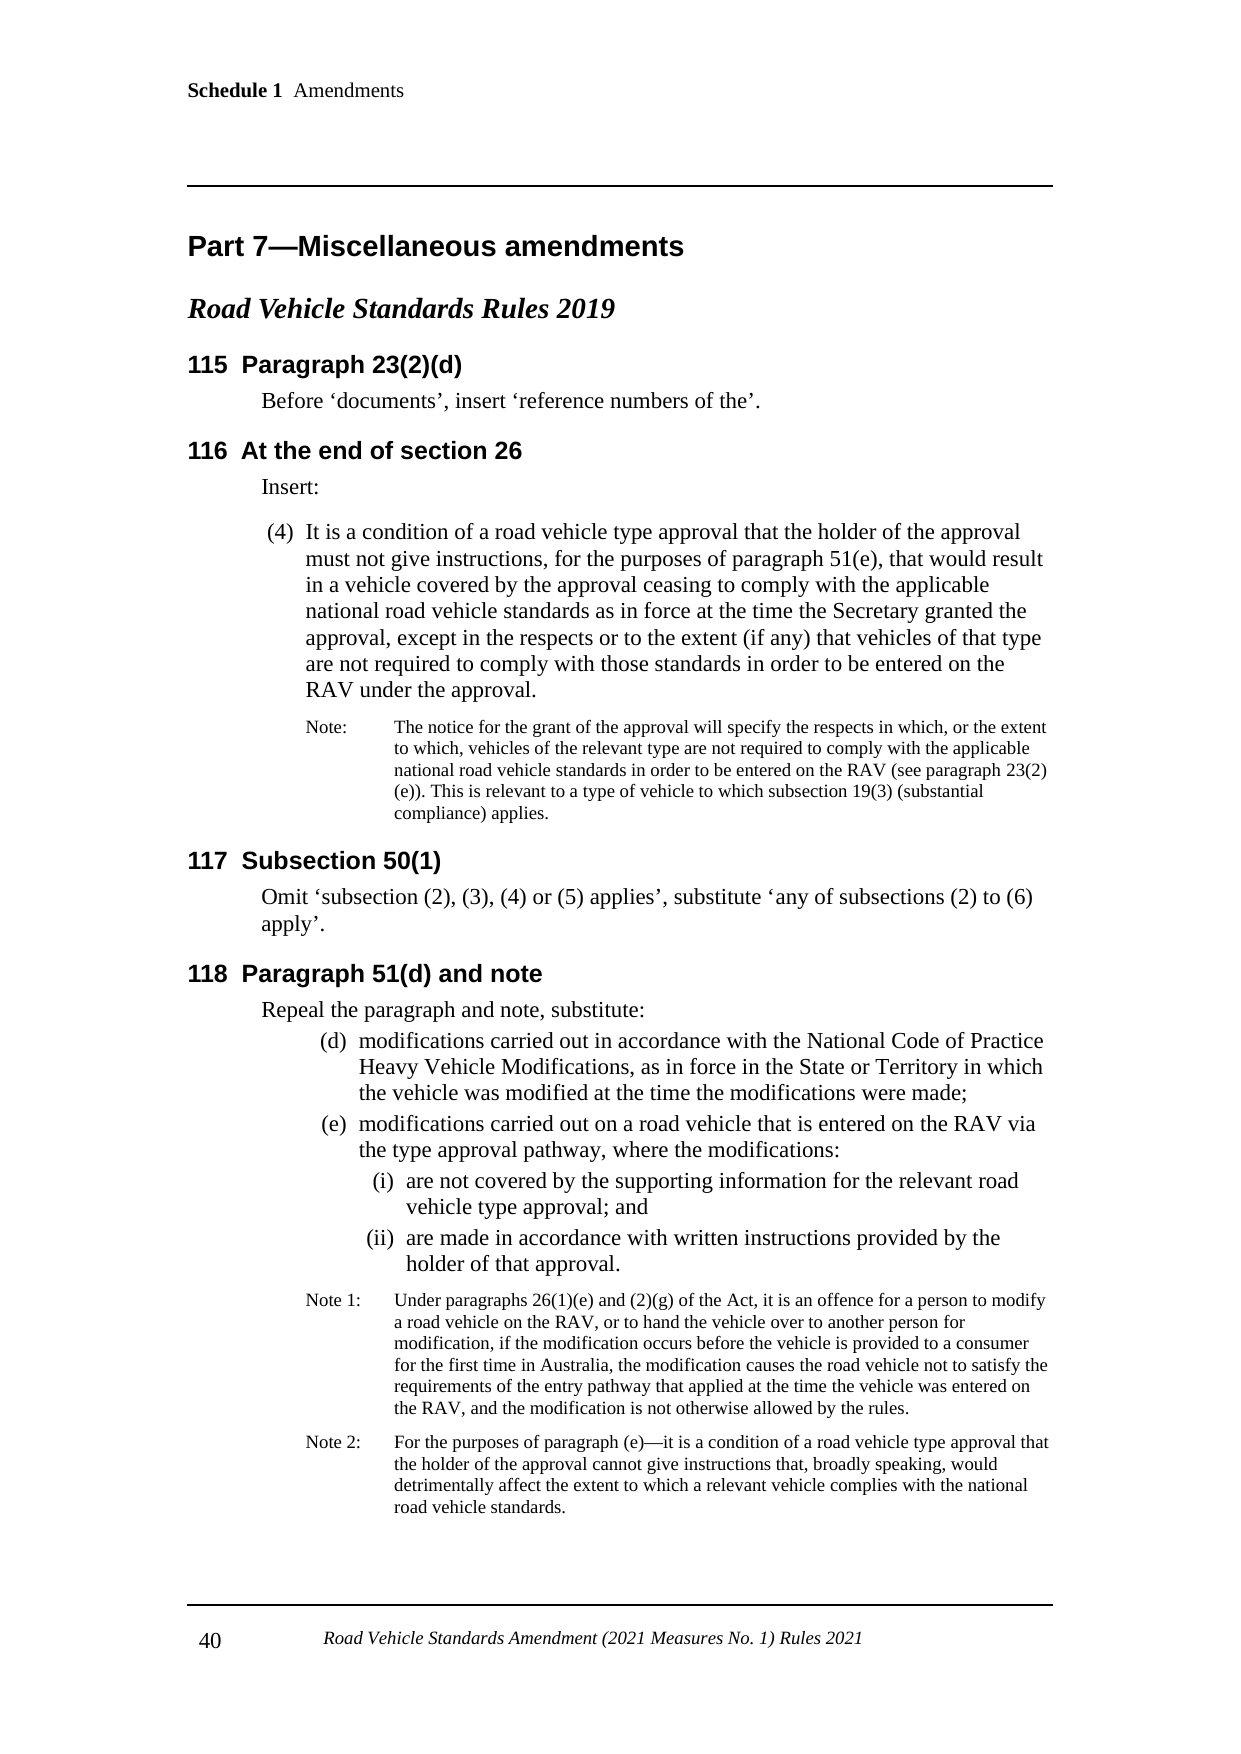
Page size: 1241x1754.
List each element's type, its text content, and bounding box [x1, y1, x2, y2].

text Note: The notice for the grant of the approval will specify the respects in which, or the extent to which, vehicles of the relevant type are not required to comply with the applicable national road vehicle standards in order to be entered on the RAV (see paragraph 23(2)(e)). This is relevant to a type of vehicle to which subsection 19(3) (substantial compliance) applies. [305, 716, 1053, 823]
text 118 Paragraph 51(d) and note [187, 959, 1053, 988]
text (i) are not covered by the supporting information for the relevant road vehicle type approval; and [187, 1167, 1053, 1219]
text 116 At the end of section 26 [187, 436, 1053, 465]
text Before ‘documents’, insert ‘reference numbers of the’. [261, 387, 1053, 413]
text Insert: [261, 473, 1053, 500]
text Omit ‘subsection (2), (3), (4) or (5) applies’, substitute ‘any of subsections (2) to (6) apply’. [261, 883, 1053, 936]
text Repeal the paragraph and note, substitute: [261, 996, 1053, 1022]
text (d) modifications carried out in accordance with the National Code of Practice Heavy Vehicle Modifications, as in force in the State or Territory in which the vehicle was modified at the time the modifications were made; [187, 1027, 1053, 1106]
text (e) modifications carried out on a road vehicle that is entered on the RAV via the type approval pathway, where the modifications: [187, 1110, 490, 1163]
text (4) It is a condition of a road vehicle type approval that the holder of the approval must not give instructions, for the purposes of paragraph 51(e), that would result in a vehicle covered by the approval ceasing to comply with the applicable national road vehicle standards as in force at the time the Secretary granted the approval, except in the respects or to the extent (if any) that vehicles of that type are not required to comply with those standards in order to be entered on the RAV under the approval. [187, 518, 1053, 703]
text (ii) are made in accordance with written instructions provided by the holder of that approval. [187, 1224, 1053, 1276]
text 115 Paragraph 23(2)(d) [187, 350, 1053, 379]
text 117 Subsection 50(1) [187, 846, 1053, 875]
text Note 1: Under paragraphs 26(1)(e) and (2)(g) of the Act, it is an offence for a person to modify a road vehicle on the RAV, or to hand the vehicle over to another person for modification, if the modification occurs before the vehicle is provided to a consumer for the first time in Australia, the modification causes the road vehicle not to satisfy the requirements of the entry pathway that applied at the time the vehicle was entered on the RAV, and the modification is not otherwise allowed by the rules. [305, 1289, 1053, 1418]
text Note 2: For the purposes of paragraph (e)—it is a condition of a road vehicle type approval that the holder of the approval cannot give instructions that, broadly speaking, would detrimentally affect the extent to which a relevant vehicle complies with the national road vehicle standards. [305, 1431, 1053, 1517]
text Road Vehicle Standards Rules 2019 [187, 291, 1053, 325]
text Part 7—Miscellaneous amendments [187, 229, 1053, 262]
text (e) modifications carried out on a road vehicle that is entered on the RAV via the type approval pathway, where the modifications: [840, 1110, 1053, 1163]
